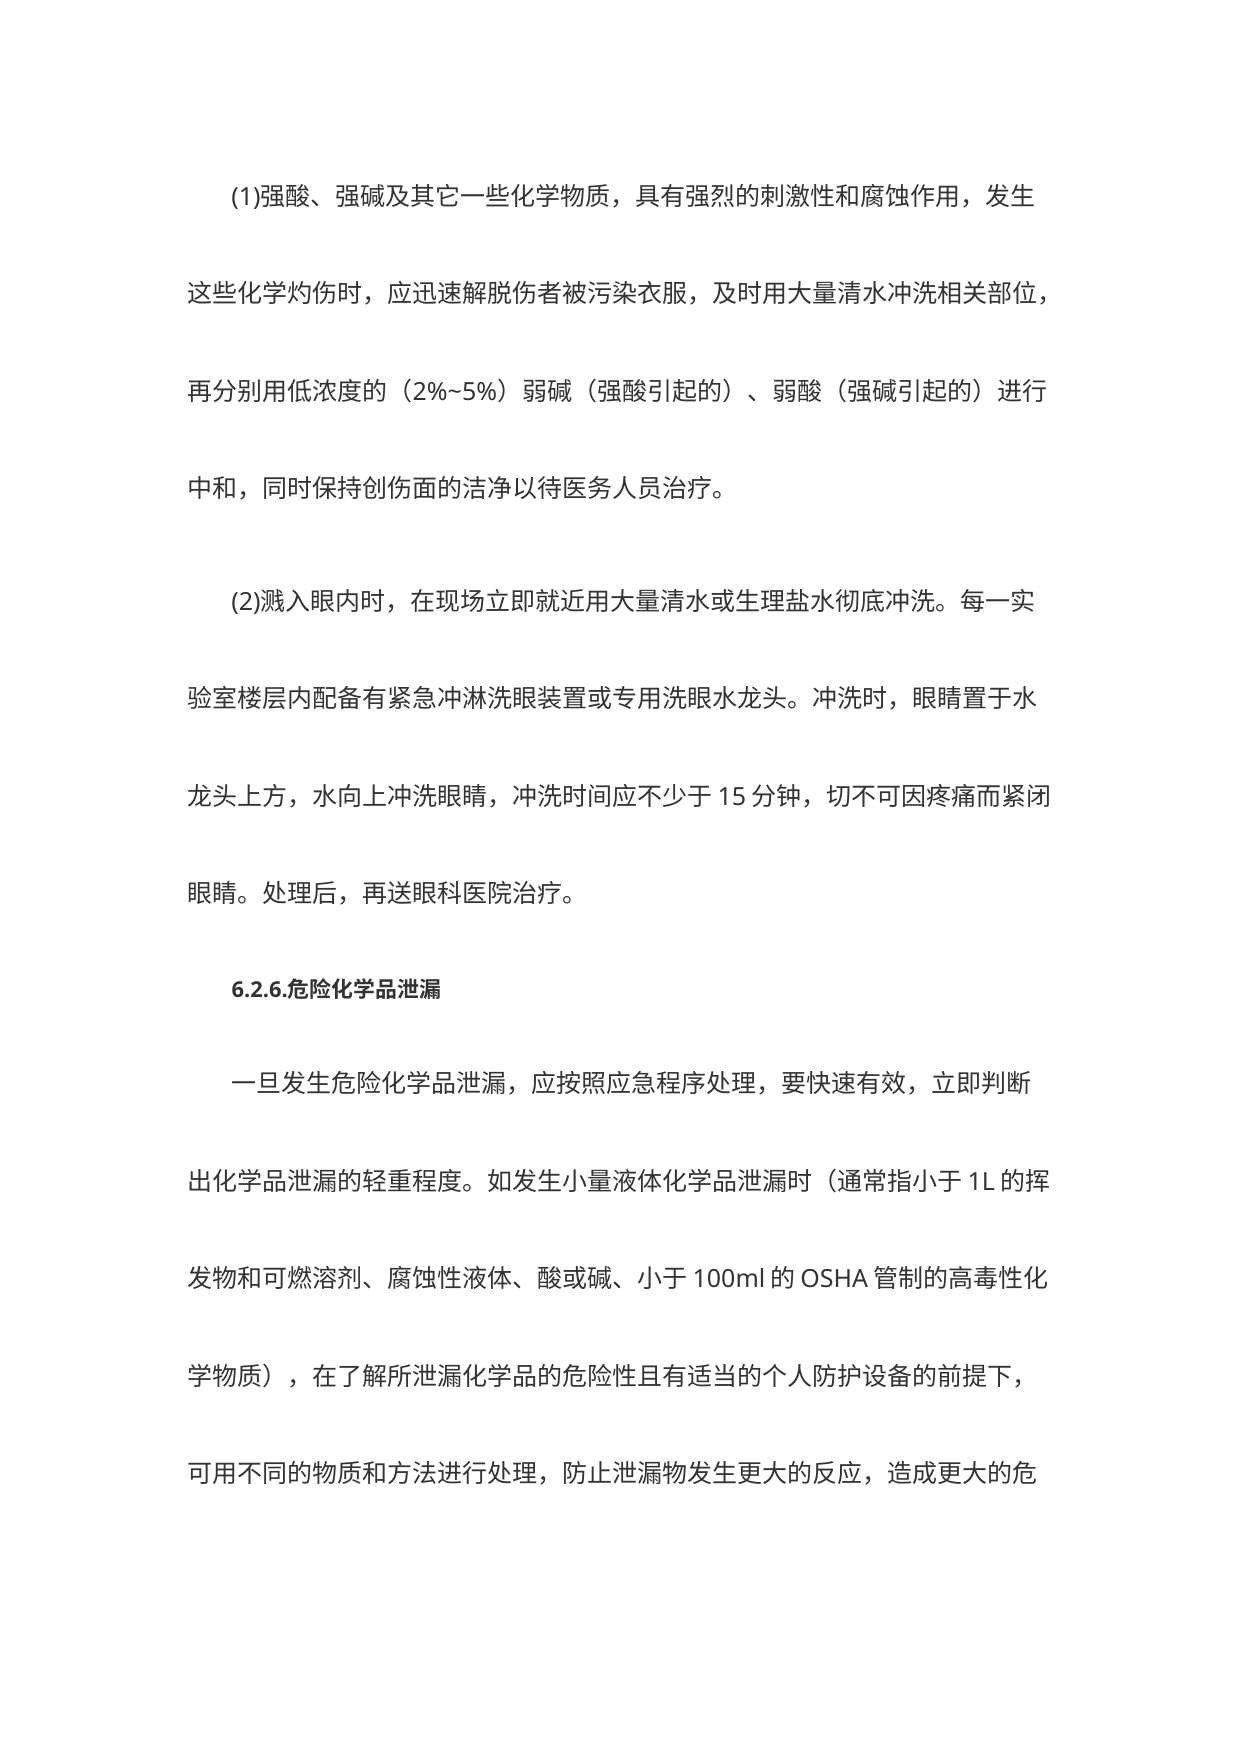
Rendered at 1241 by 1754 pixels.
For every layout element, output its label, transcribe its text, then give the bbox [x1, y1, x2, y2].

text (2)溅入眼内时，在现场立即就近用大量清水或生理盐水彻底冲洗。每一实验室楼层内配备有紧急冲淋洗眼装置或专用洗眼水龙头。冲洗时，眼睛置于水龙头上方，水向上冲洗眼睛，冲洗时间应不少于15分钟，切不可因疼痛而紧闭眼睛。处理后，再送眼科医院治疗。 [187, 567, 1053, 924]
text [187, 1049, 1053, 1504]
text (1)强酸、强碱及其它一些化学物质，具有强烈的刺激性和腐蚀作用，发生这些化学灼伤时，应迅速解脱伤者被污染衣服，及时用大量清水冲洗相关部位，再分别用低浓度的（2%~5%）弱碱（强酸引起的）、弱酸（强碱引起的）进行中和，同时保持创伤面的洁净以待医务人员治疗。 [187, 162, 1053, 519]
text 6.2.6.危险化学品泄漏 [187, 972, 1053, 1004]
